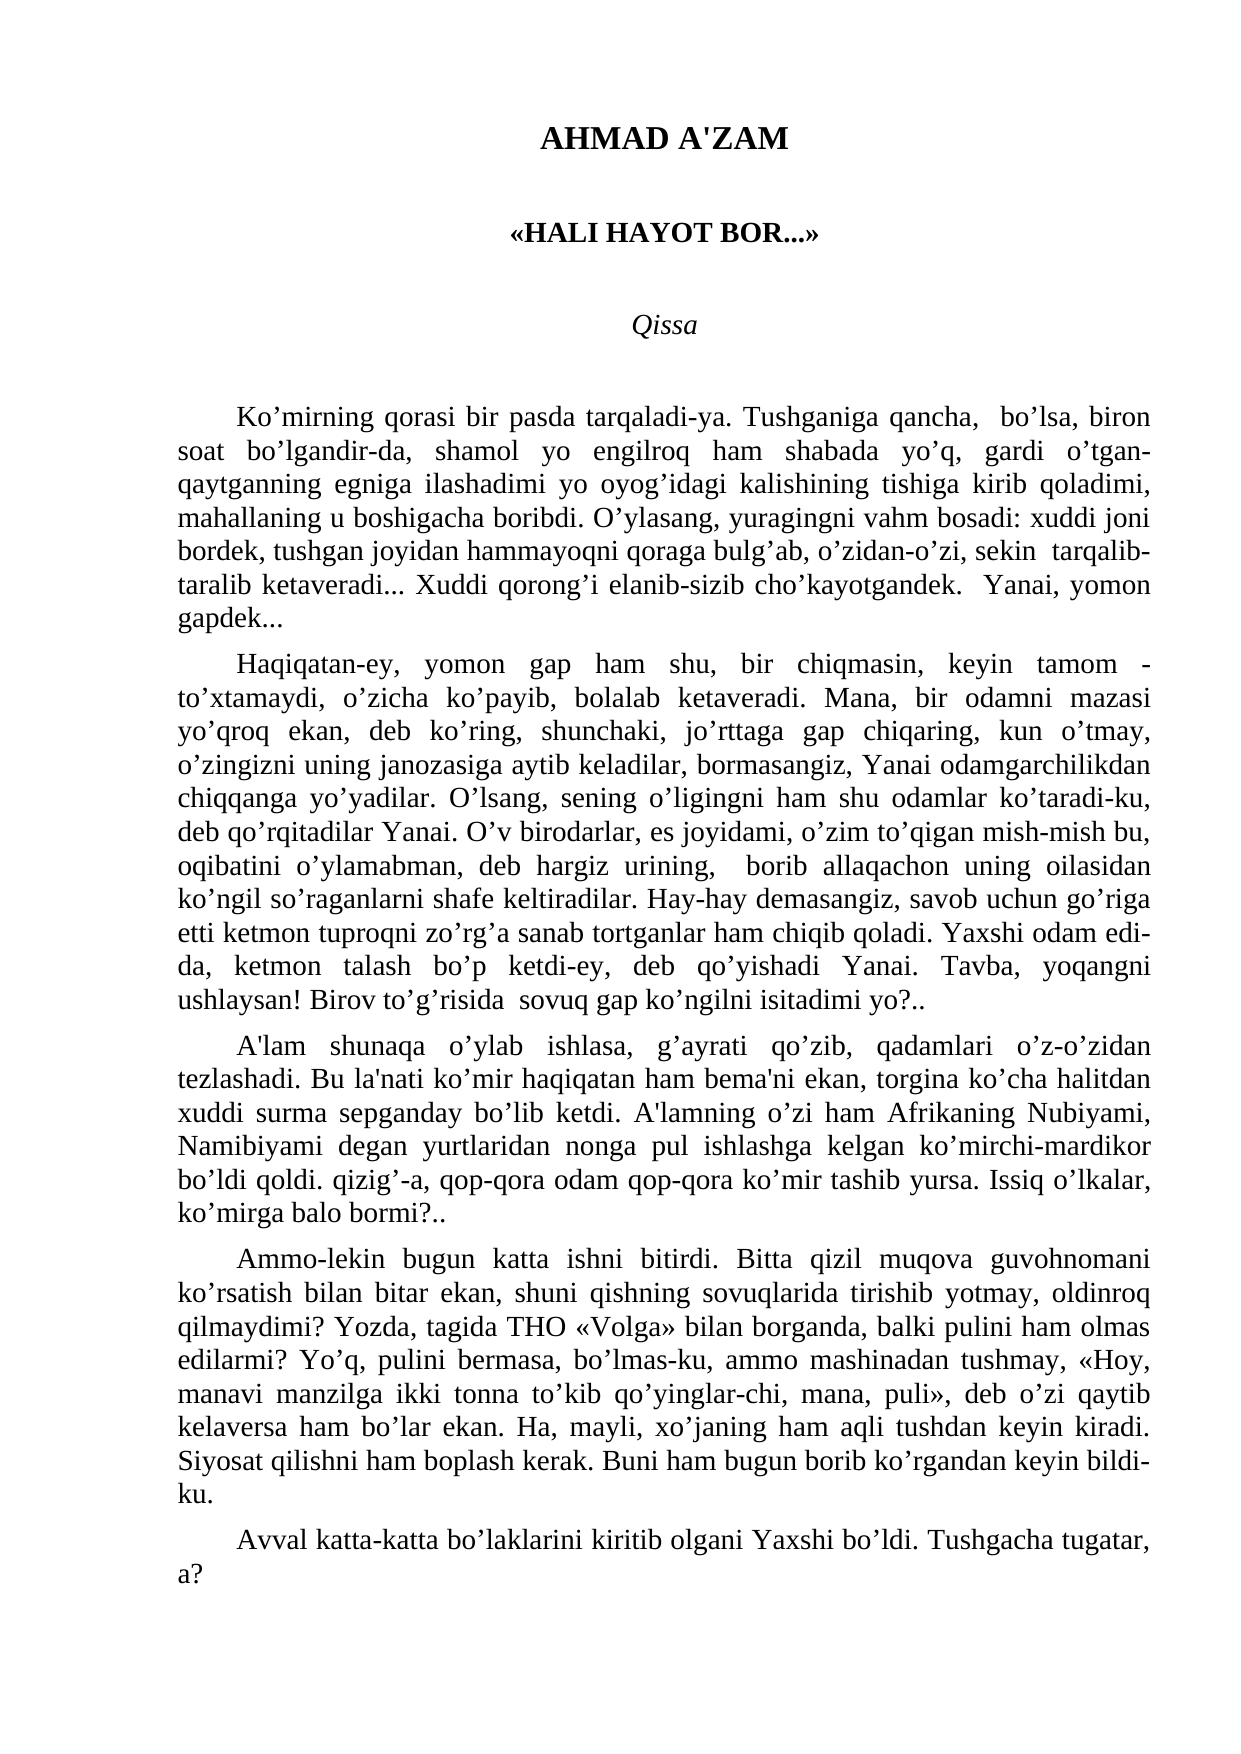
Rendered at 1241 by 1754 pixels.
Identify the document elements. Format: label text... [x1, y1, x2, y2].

text Haqiqatan-ey, yomon gap ham shu, bir chiqmasin, keyin tamom - to’xtamaydi, o’zicha ko’payib, bolalab ketaveradi. Mana, bir odamni mazasi yo’qroq ekan, deb ko’ring, shunchaki, jo’rttaga gap chiqaring, kun o’tmay, o’zingizni uning janozasiga aytib keladilar, bormasangiz, Yanai odamgarchilikdan chiqqanga yo’yadilar. O’lsang, sening o’ligingni ham shu odamlar ko’taradi-ku, deb qo’rqitadilar Yanai. O’v birodarlar, es joyidami, o’zim to’qigan mish-mish bu, oqibatini o’ylamabman, deb hargiz urining, borib allaqachon uning oilasidan ko’ngil so’raganlarni shafe keltiradilar. Hay-hay demasangiz, savob uchun go’riga etti ketmon tuproqni zo’rg’a sanab tortganlar ham chiqib qoladi. Yaxshi odam edi-da, ketmon talash bo’p ketdi-ey, deb qo’yishadi Yanai. Tavba, yoqangni ushlaysan! Birov to’g’risida sovuq gap ko’ngilni isitadimi yo?.. [177, 646, 1152, 1015]
text Ko’mirning qorasi bir pasda tarqaladi-ya. Tushganiga qancha, bo’lsa, biron soat bo’lgandir-da, shamol yo engilroq ham shabada yo’q, gardi o’tgan-qaytganning egniga ilashadimi yo oyog’idagi kalishining tishiga kirib qoladimi, mahallaning u boshigacha boribdi. O’ylasang, yuragingni vahm bosadi: xuddi joni bordek, tushgan joyidan hammayoqni qoraga bulg’ab, o’zidan-o’zi, sekin tarqalib-taralib ketaveradi... Xuddi qorong’i elanib-sizib cho’kayotgandek. Yanai, yomon gapdek... [177, 399, 1152, 634]
text A'lam shunaqa o’ylab ishlasa, g’ayrati qo’zib, qadamlari o’z-o’zidan tezlashadi. Bu la'nati ko’mir haqiqatan ham bema'ni ekan, torgina ko’cha halitdan xuddi surma sepganday bo’lib ketdi. A'lamning o’zi ham Afrikaning Nubiyami, Namibiyami degan yurtlaridan nonga pul ishlashga kelgan ko’mirchi-mardikor bo’ldi qoldi. qizig’-a, qop-qora odam qop-qora ko’mir tashib yursa. Issiq o’lkalar, ko’mirga balo bormi?.. [177, 1028, 1152, 1229]
text Qissa [177, 307, 1152, 341]
text «HALI HAYOT BOR...» [177, 215, 1152, 248]
text AHMAD A'ZAM [177, 118, 1152, 156]
text Ammo-lekin bugun katta ishni bitirdi. Bitta qizil muqova guvohnomani ko’rsatish bilan bitar ekan, shuni qishning sovuqlarida tirishib yotmay, oldinroq qilmaydimi? Yozda, tagida THO «Volga» bilan borganda, balki pulini ham olmas edilarmi? Yo’q, pulini bermasa, bo’lmas-ku, ammo mashinadan tushmay, «Hoy, manavi manzilga ikki tonna to’kib qo’yinglar-chi, mana, puli», deb o’zi qaytib kelaversa ham bo’lar ekan. Ha, mayli, xo’janing ham aqli tushdan keyin kiradi. Siyosat qilishni ham boplash kerak. Buni ham bugun borib ko’rgandan keyin bildi-ku. [177, 1242, 1152, 1510]
text Avval katta-katta bo’laklarini kiritib olgani Yaxshi bo’ldi. Tushgacha tugatar, a? [177, 1522, 1152, 1589]
